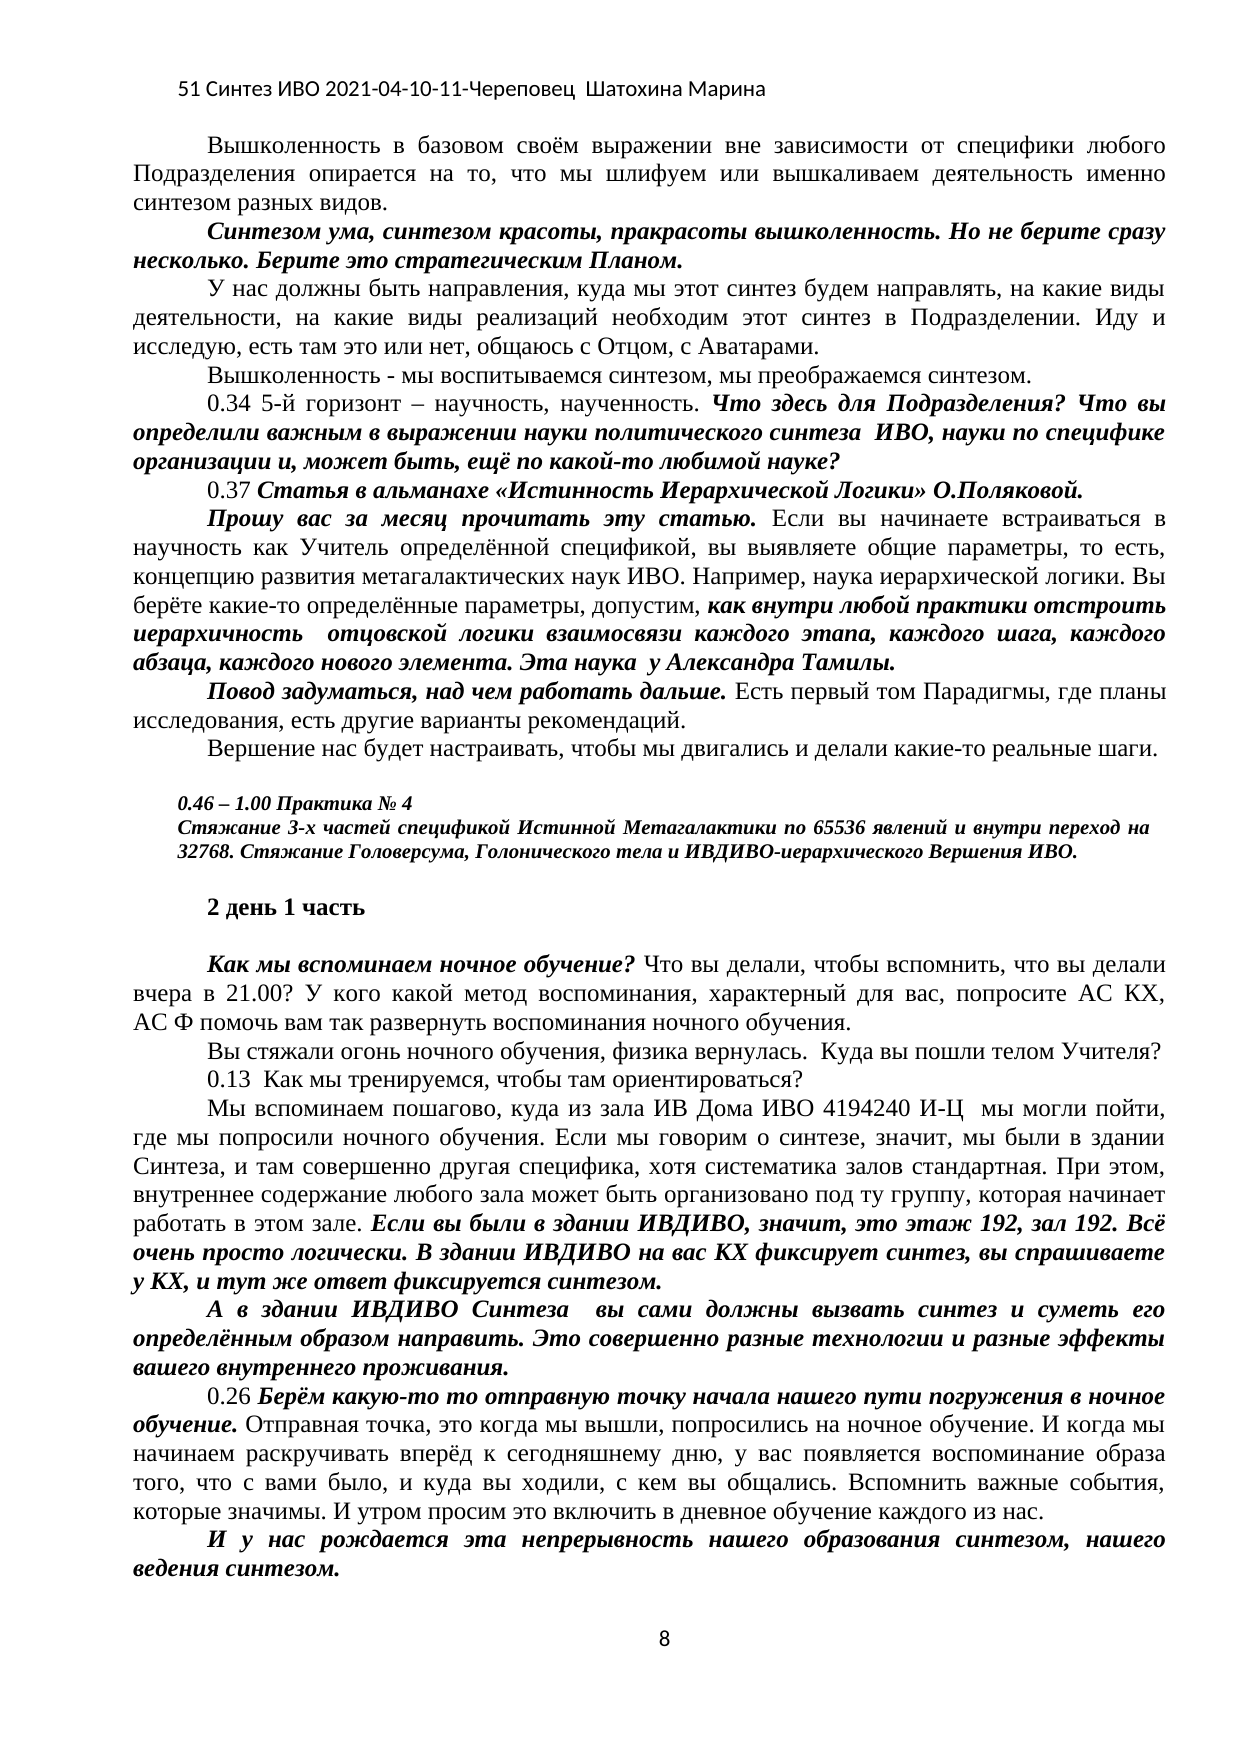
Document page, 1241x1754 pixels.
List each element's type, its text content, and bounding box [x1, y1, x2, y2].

text Как мы вспоминаем ночное обучение? Что вы делали, чтобы вспомнить, что вы делали вчера в 21.00? У кого какой метод воспоминания, характерный для вас, попросите АС КХ, АС Ф помочь вам так развернуть воспоминания ночного обучения. [133, 949, 1167, 1036]
text И у нас рождается эта непрерывность нашего образования синтезом, нашего ведения синтезом. [133, 1524, 1167, 1582]
text Стяжание 3-х частей спецификой Истинной Метагалактики по 65536 явлений и внутри переход на 32768. Стяжание Головерсума, Голонического тела и ИВДИВО-иерархического Вершения ИВО. [177, 815, 1152, 863]
text 0.26 Берём какую-то то отправную точку начала нашего пути погружения в ночное обучение. Отправная точка, это когда мы вышли, попросились на ночное обучение. И когда мы начинаем раскручивать вперёд к сегодняшнему дню, у вас появляется воспоминание образа того, что с вами было, и куда вы ходили, с кем вы общались. Вспомнить важные события, которые значимы. И утром просим это включить в дневное обучение каждого из нас. [133, 1381, 1167, 1524]
text 0.37 Статья в альманахе «Истинность Иерархической Логики» О.Поляковой. [133, 475, 1167, 503]
text А в здании ИВДИВО Синтеза вы сами должны вызвать синтез и суметь его определённым образом направить. Это совершенно разные технологии и разные эффекты вашего внутреннего проживания. [133, 1294, 1167, 1381]
text Синтезом ума, синтезом красоты, пракрасоты вышколенность. Но не берите сразу несколько. Берите это стратегическим Планом. [133, 216, 1167, 273]
text Вы стяжали огонь ночного обучения, физика вернулась. Куда вы пошли телом Учителя? [133, 1036, 1167, 1064]
text Повод задуматься, над чем работать дальше. Есть первый том Парадигмы, где планы исследования, есть другие варианты рекомендаций. [133, 676, 1167, 733]
text Вершение нас будет настраивать, чтобы мы двигались и делали какие-то реальные шаги. [133, 733, 1167, 762]
text 0.13 Как мы тренируемся, чтобы там ориентироваться? [133, 1064, 1167, 1093]
text 0.46 – 1.00 Практика № 4 [177, 791, 1152, 815]
text Прошу вас за месяц прочитать эту статью. Если вы начинаете встраиваться в научность как Учитель определённой спецификой, вы выявляете общие параметры, то есть, концепцию развития метагалактических наук ИВО. Например, наука иерархической логики. Вы берёте какие-то определённые параметры, допустим, как внутри любой практики отстроить иерархичность отцовской логики взаимосвязи каждого этапа, каждого шага, каждого абзаца, каждого нового элемента. Эта наука у Александра Тамилы. [133, 503, 1167, 676]
text У нас должны быть направления, куда мы этот синтез будем направлять, на какие виды деятельности, на какие виды реализаций необходим этот синтез в Подразделении. Иду и исследую, есть там это или нет, общаюсь с Отцом, с Аватарами. [133, 273, 1167, 360]
text 2 день 1 часть [133, 892, 1167, 921]
text Вышколенность в базовом своём выражении вне зависимости от специфики любого Подразделения опирается на то, что мы шлифуем или вышкаливаем деятельность именно синтезом разных видов. [133, 130, 1167, 216]
text Мы вспоминаем пошагово, куда из зала ИВ Дома ИВО 4194240 И-Ц мы могли пойти, где мы попросили ночного обучения. Если мы говорим о синтезе, значит, мы были в здании Синтеза, и там совершенно другая специфика, хотя систематика залов стандартная. При этом, внутреннее содержание любого зала может быть организовано под ту группу, которая начинает работать в этом зале. Если вы были в здании ИВДИВО, значит, это этаж 192, зал 192. Всё очень просто логически. В здании ИВДИВО на вас КХ фиксирует синтез, вы спрашиваете у КХ, и тут же ответ фиксируется синтезом. [133, 1093, 1167, 1294]
text 0.34 5-й горизонт – научность, наученность. Что здесь для Подразделения? Что вы определили важным в выражении науки политического синтеза ИВО, науки по специфике организации и, может быть, ещё по какой-то любимой науке? [133, 388, 1167, 475]
text Вышколенность - мы воспитываемся синтезом, мы преображаемся синтезом. [133, 360, 1167, 388]
